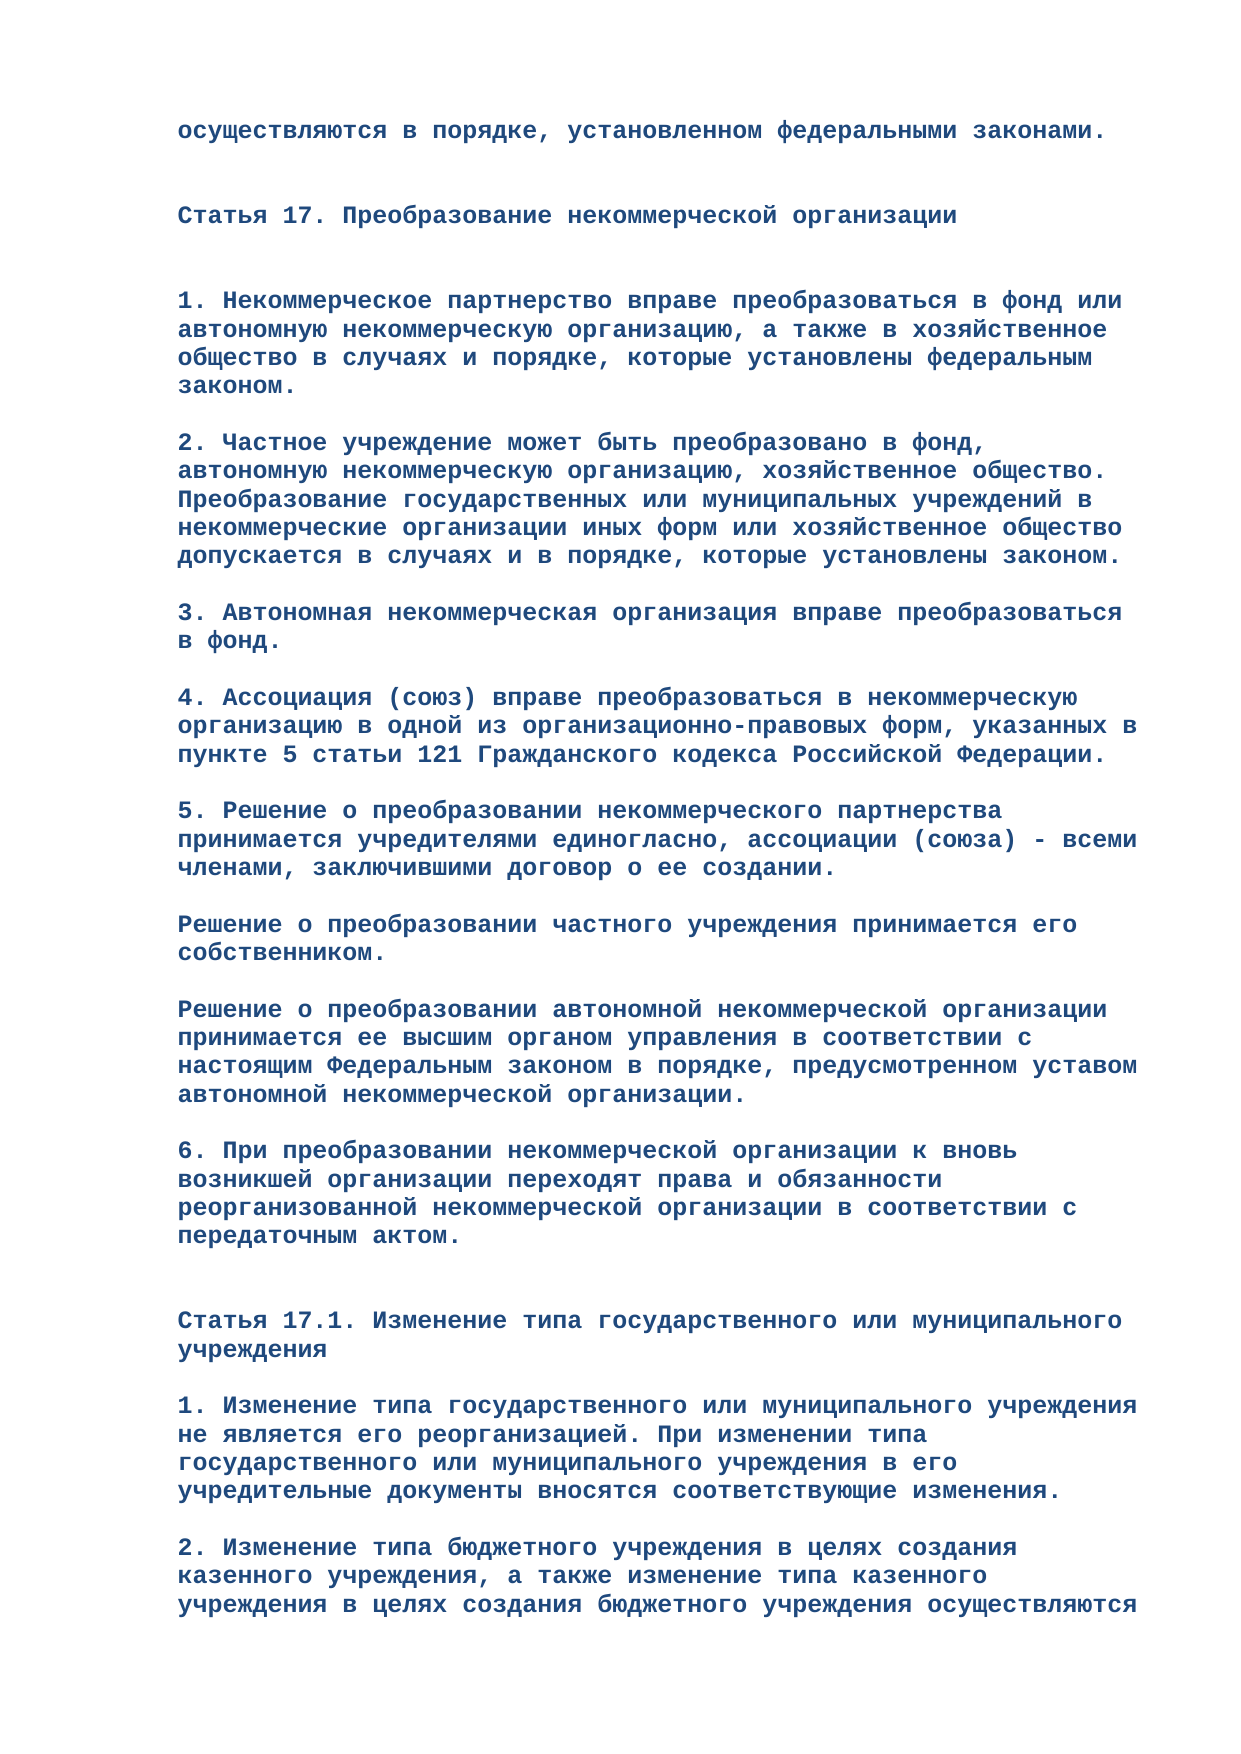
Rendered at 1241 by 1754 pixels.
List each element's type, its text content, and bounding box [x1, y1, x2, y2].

text Решение о преобразовании автономной некоммерческой организации принимается ее высшим органом управления в соответствии с настоящим Федеральным законом в порядке, предусмотренном уставом автономной некоммерческой организации. [177, 968, 1152, 1110]
text 1. Изменение типа государственного или муниципального учреждения не является его реорганизацией. При изменении типа государственного или муниципального учреждения в его учредительные документы вносятся соответствующие изменения. [177, 1365, 1152, 1506]
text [177, 1506, 1152, 1620]
text 3. Автономная некоммерческая организация вправе преобразоваться в фонд. [177, 571, 1152, 656]
text 5. Решение о преобразовании некоммерческого партнерства принимается учредителями единогласно, ассоциации (союза) - всеми членами, заключившими договор о ее создании. [177, 770, 1152, 883]
text Статья 17. Преобразование некоммерческой организации [177, 175, 1152, 231]
text Решение о преобразовании частного учреждения принимается его собственником. [177, 883, 1152, 968]
text Статья 17.1. Изменение типа государственного или муниципального учреждения [177, 1280, 1152, 1365]
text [177, 118, 1152, 146]
text 6. При преобразовании некоммерческой организации к вновь возникшей организации переходят права и обязанности реорганизованной некоммерческой организации в соответствии с передаточным актом. [177, 1110, 1152, 1251]
text 1. Некоммерческое партнерство вправе преобразоваться в фонд или автономную некоммерческую организацию, а также в хозяйственное общество в случаях и порядке, которые установлены федеральным законом. [177, 260, 1152, 401]
text 2. Частное учреждение может быть преобразовано в фонд, автономную некоммерческую организацию, хозяйственное общество. Преобразование государственных или муниципальных учреждений в некоммерческие организации иных форм или хозяйственное общество допускается в случаях и в порядке, которые установлены законом. [177, 401, 1152, 571]
text 4. Ассоциация (союз) вправе преобразоваться в некоммерческую организацию в одной из организационно-правовых форм, указанных в пункте 5 статьи 121 Гражданского кодекса Российской Федерации. [177, 656, 1152, 770]
